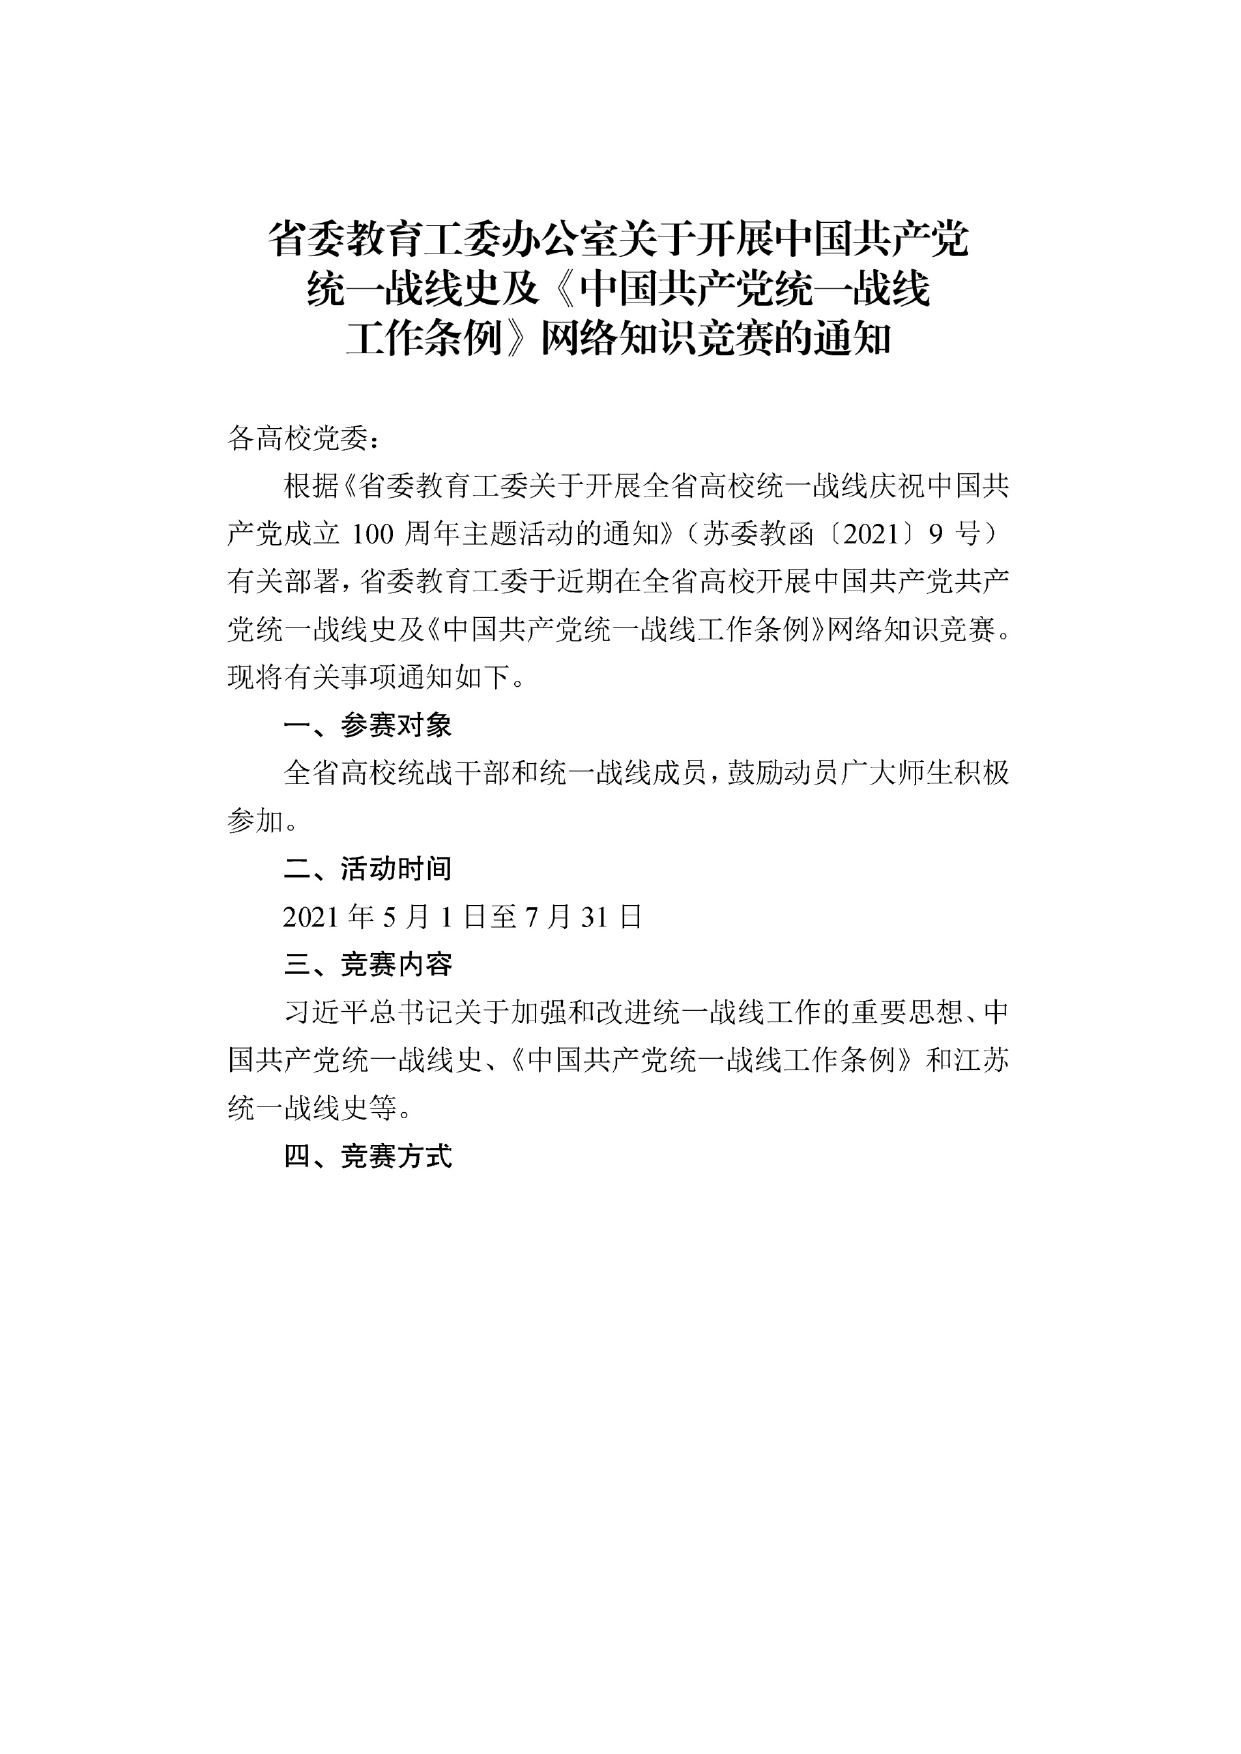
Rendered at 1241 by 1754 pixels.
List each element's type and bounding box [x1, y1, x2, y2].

picture [187, 162, 1053, 1199]
